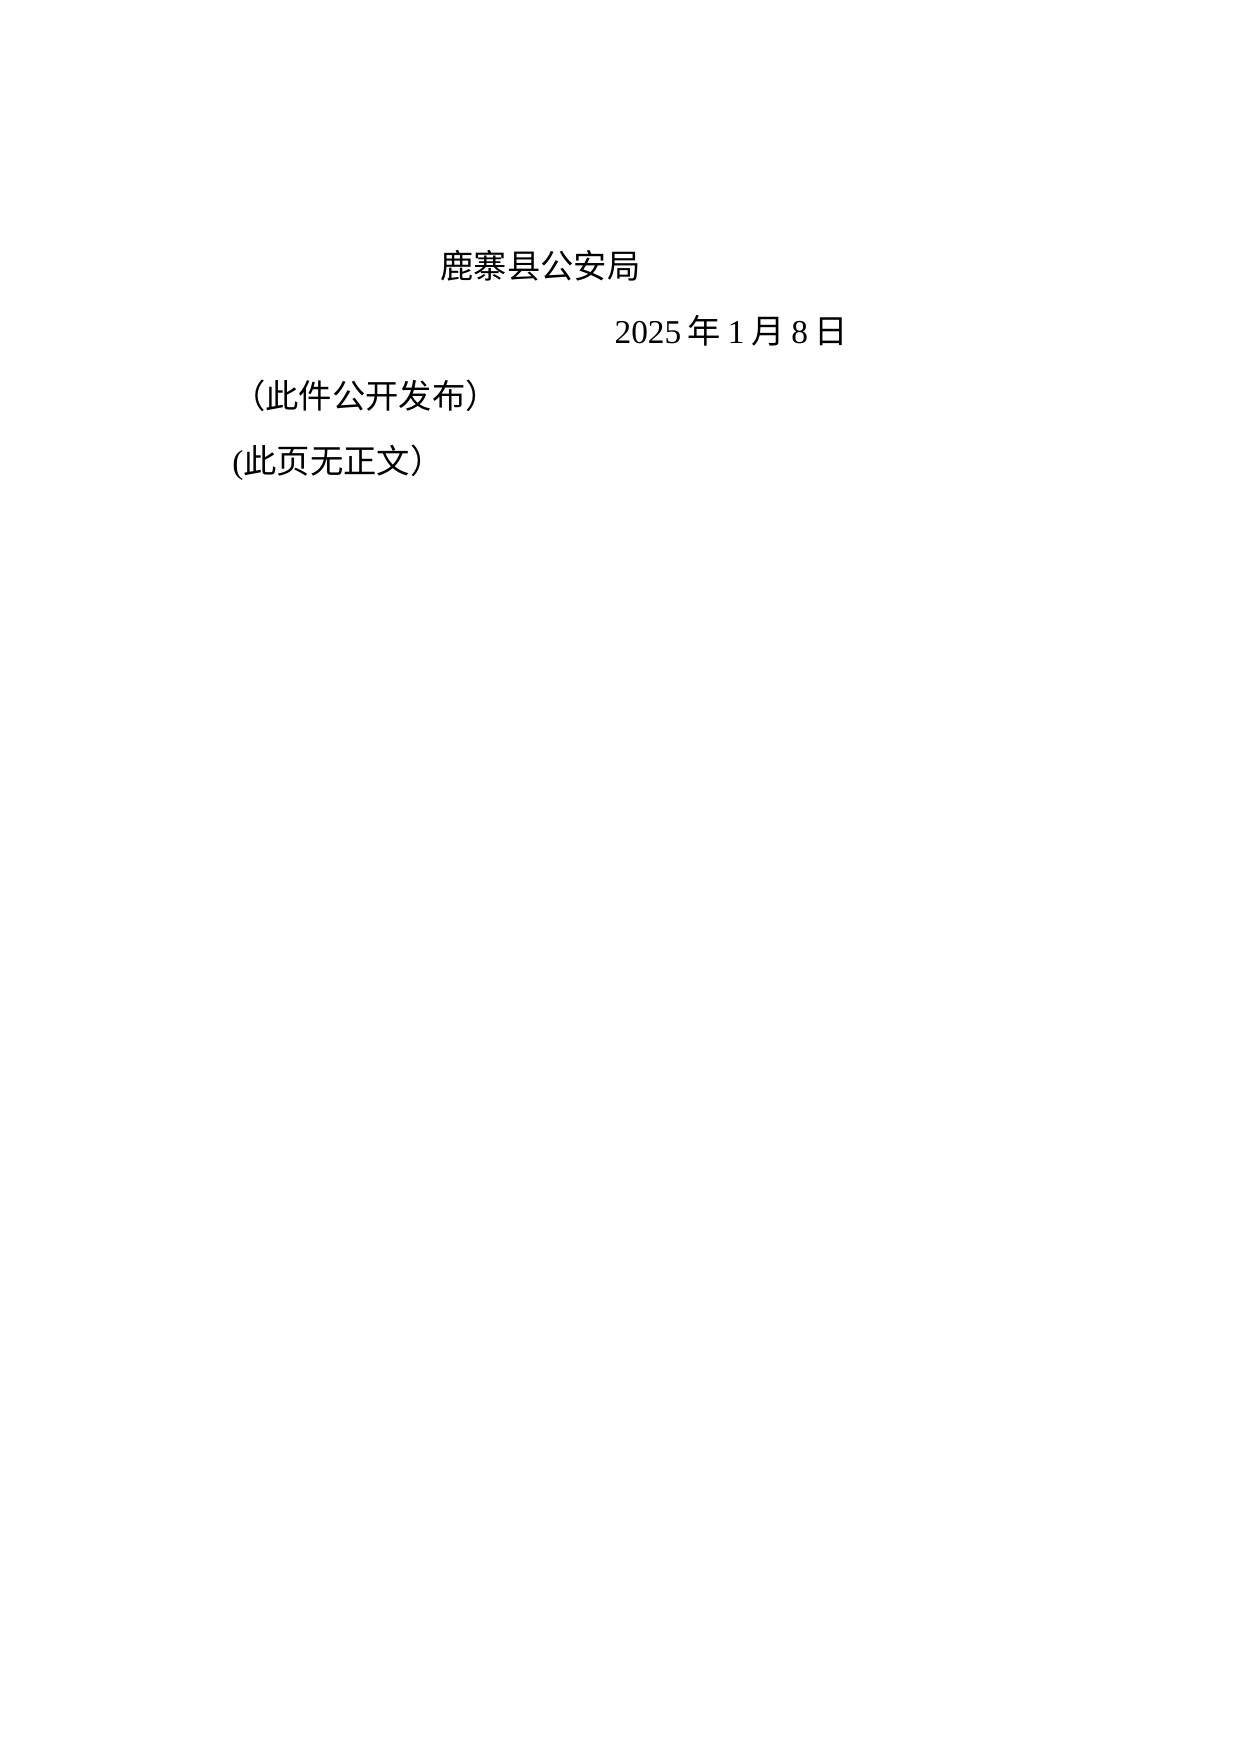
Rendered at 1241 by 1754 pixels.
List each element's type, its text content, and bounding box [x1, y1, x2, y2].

text 2025年1月8日 [165, 296, 1005, 361]
text 鹿寨县公安局 [165, 231, 1093, 296]
text (此页无正文） [165, 426, 1093, 491]
text （此件公开发布） [165, 361, 1093, 426]
